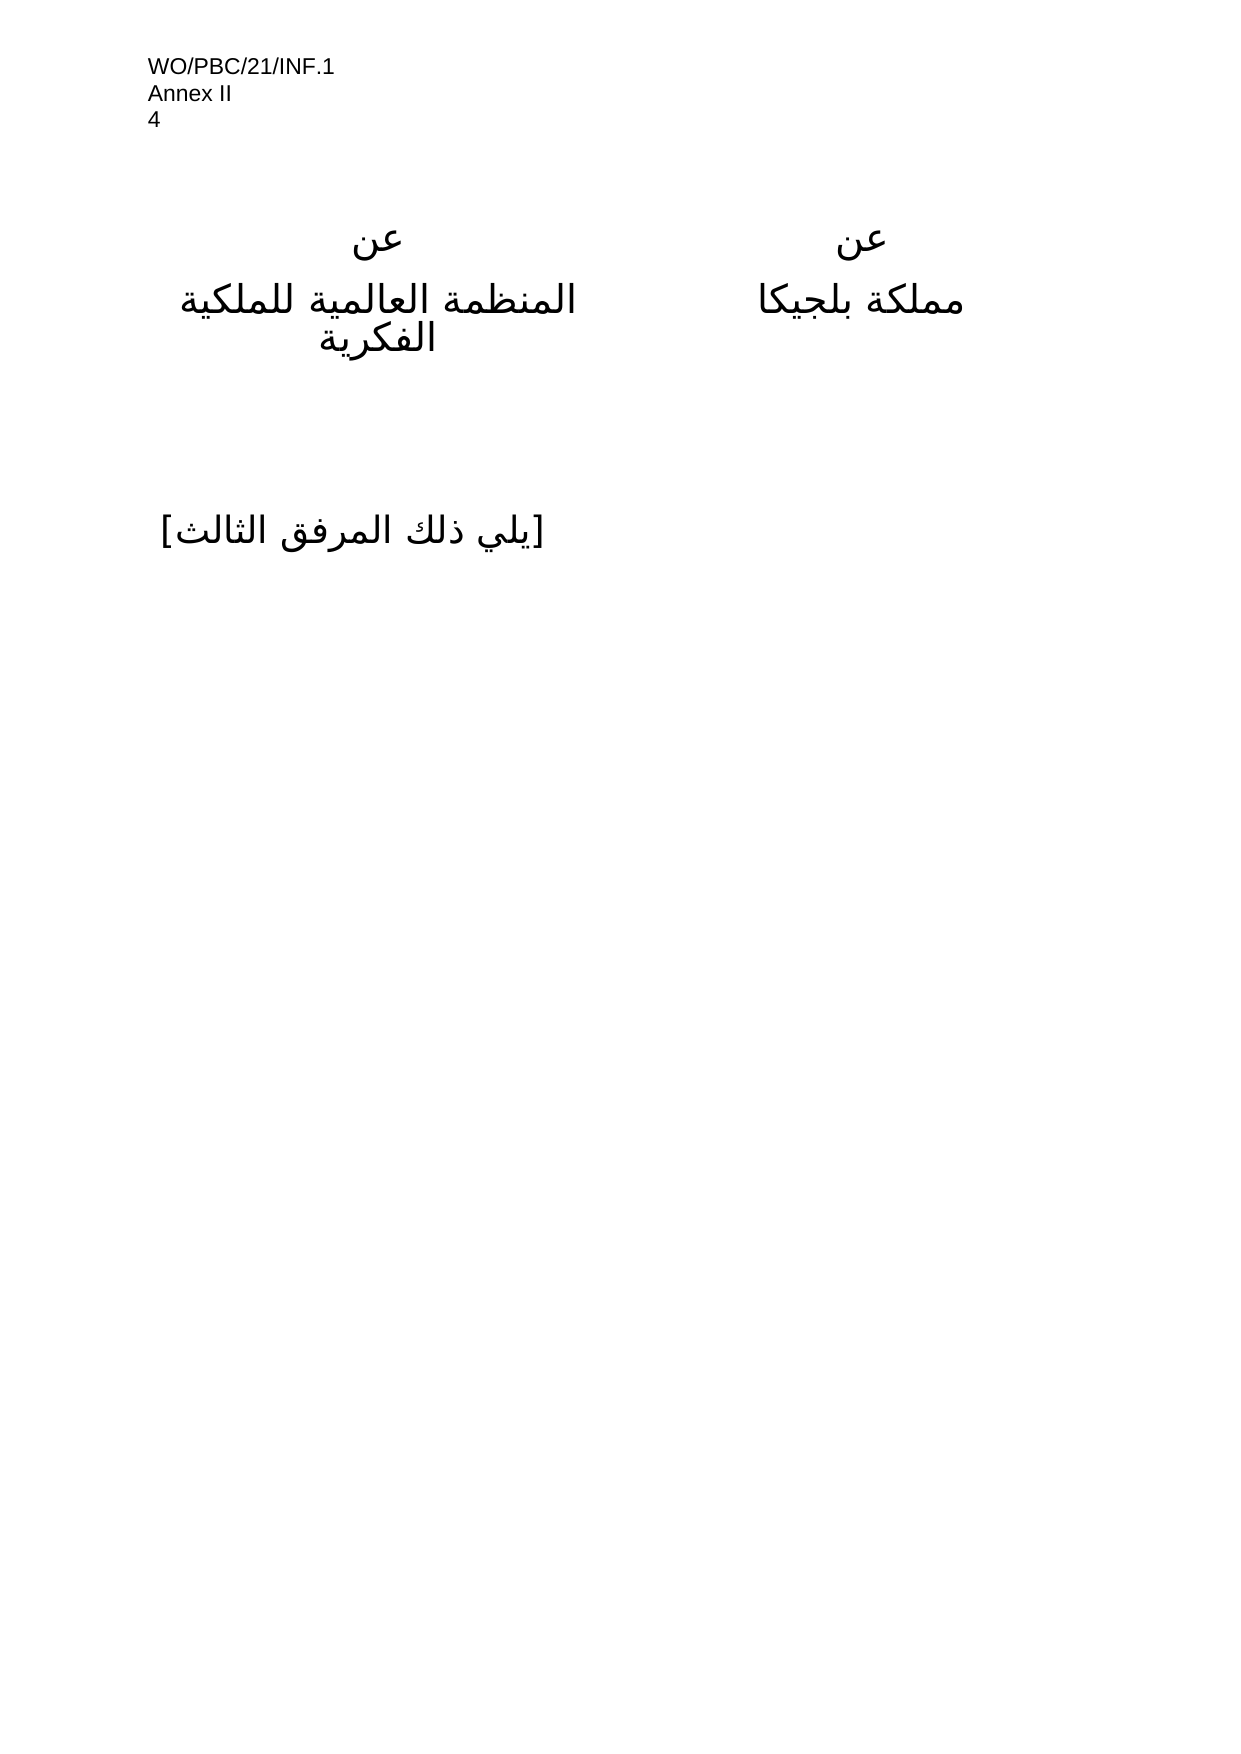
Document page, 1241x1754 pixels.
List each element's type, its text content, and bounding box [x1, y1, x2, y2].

table_header عن المنظمة العالمية للملكية الفكرية [136, 221, 620, 383]
text [يلي ذلك المرفق الثالث] [148, 508, 546, 552]
table_header عن مملكة بلجيكا [620, 221, 1104, 383]
